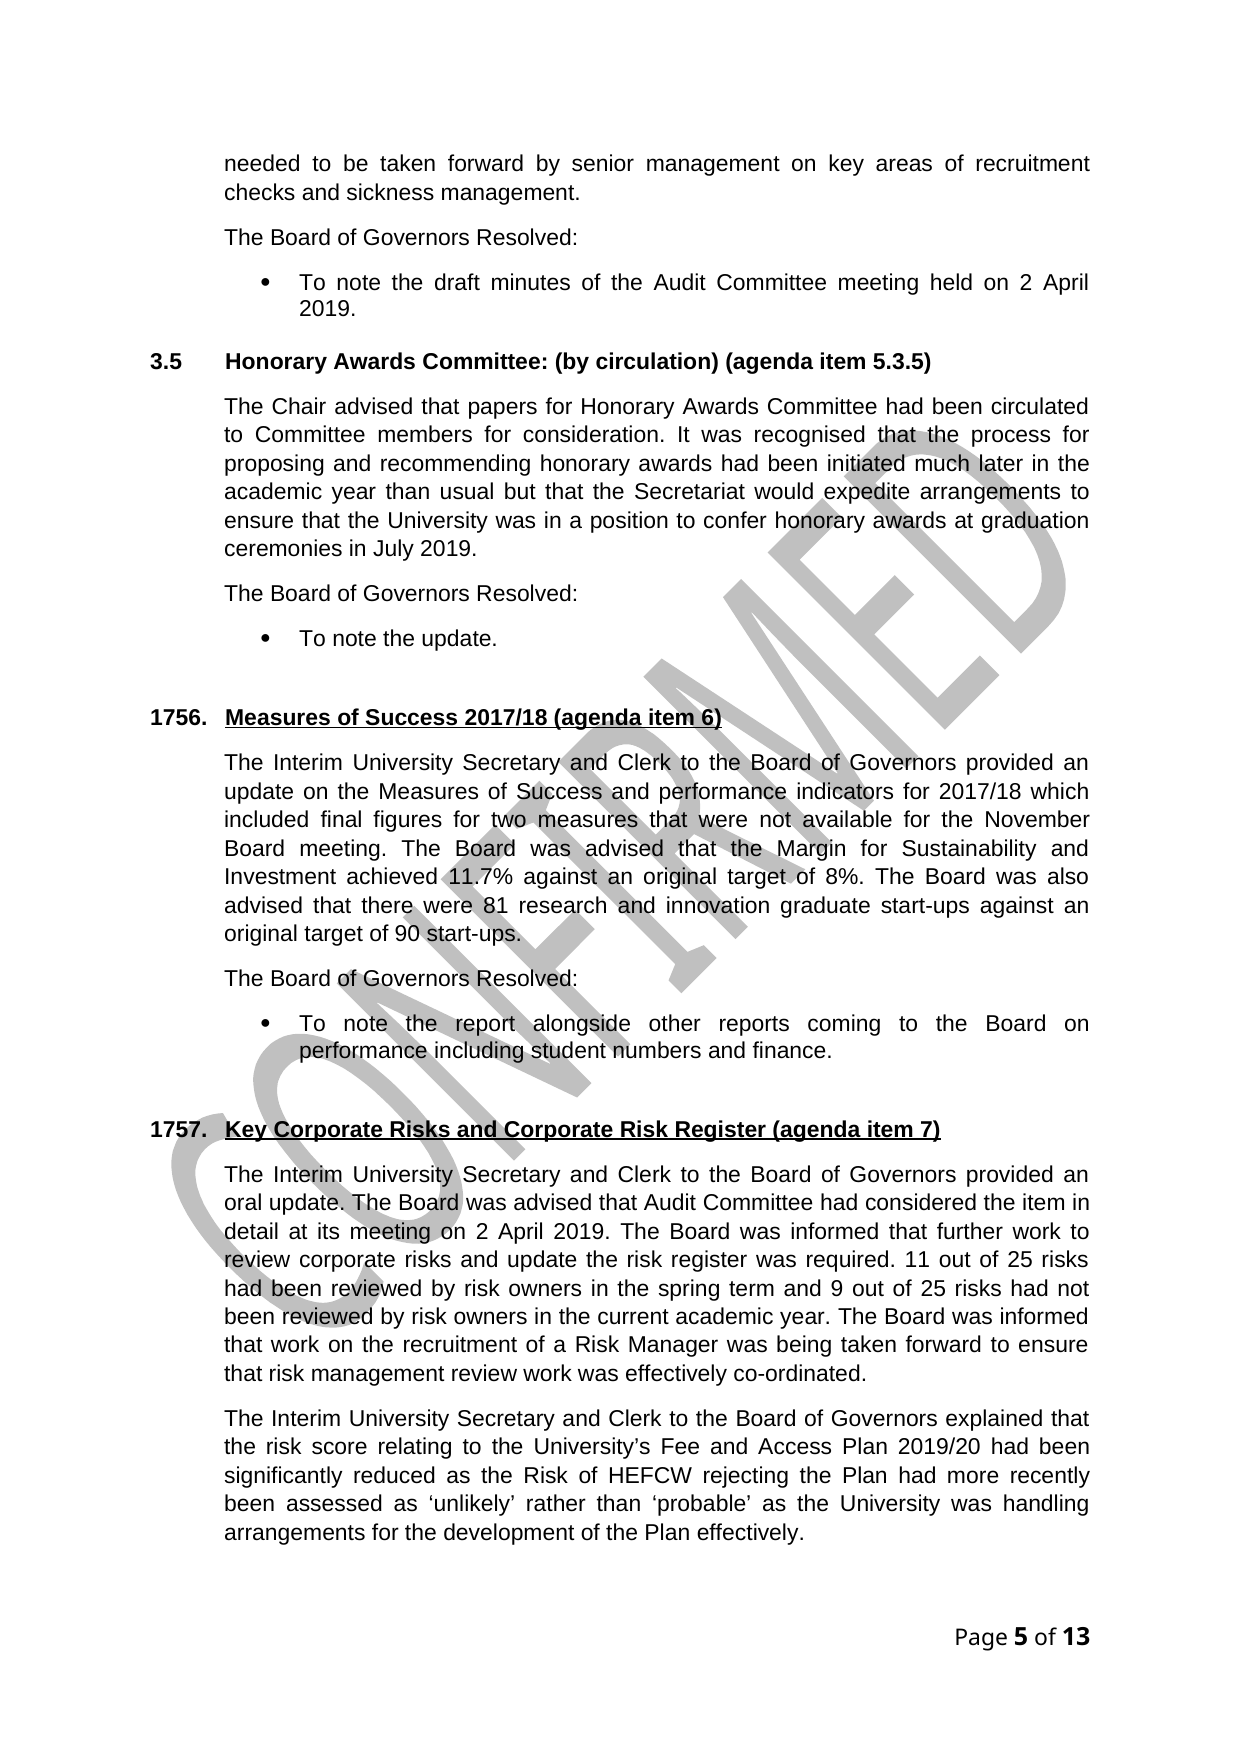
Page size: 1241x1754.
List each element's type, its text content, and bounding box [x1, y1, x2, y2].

text The Interim University Secretary and Clerk to the Board of Governors provided an update on the Measures of Success and performance indicators for 2017/18 which included final figures for two measures that were not available for the November Board meeting. The Board was advised that the Margin for Sustainability and Investment achieved 11.7% against an original target of 8%. The Board was also advised that there were 81 research and innovation graduate start-ups against an original target of 90 start-ups. [224, 749, 1090, 946]
list To note the report alongside other reports coming to the Board on performance including student numbers and finance. [261, 1010, 1090, 1063]
text The Chair advised that papers for Honorary Awards Committee had been circulated to Committee members for consideration. It was recognised that the process for proposing and recommending honorary awards had been initiated much later in the academic year than usual but that the Secretariat would expedite arrangements to ensure that the University was in a position to confer honorary awards at graduation ceremonies in July 2019. [224, 393, 1090, 561]
text The Board of Governors Resolved: [224, 965, 1090, 991]
text 1756. Measures of Success 2017/18 (agenda item 6) [150, 704, 1090, 731]
text The Interim University Secretary and Clerk to the Board of Governors provided an oral update. The Board was advised that Audit Committee had considered the item in detail at its meeting on 2 April 2019. The Board was informed that further work to review corporate risks and update the risk register was required. 11 out of 25 risks had been reviewed by risk owners in the spring term and 9 out of 25 risks had not been reviewed by risk owners in the current academic year. The Board was informed that work on the recruitment of a Risk Manager was being taken forward to ensure that risk management review work was effectively co-ordinated. [224, 1161, 1090, 1386]
list To note the update. [261, 625, 1090, 652]
list To note the draft minutes of the Audit Committee meeting held on 2 April 2019. [261, 269, 1090, 321]
text 3.5 Honorary Awards Committee: (by circulation) (agenda item 5.3.5) [150, 348, 1090, 374]
text The Board of Governors Resolved: [224, 223, 1090, 250]
text The Interim University Secretary and Clerk to the Board of Governors explained that the risk score relating to the University’s Fee and Access Plan 2019/20 had been significantly reduced as the Risk of HEFCW rejecting the Plan had more recently been assessed as ‘unlikely’ rather than ‘probable’ as the University was handling arrangements for the development of the Plan effectively. [224, 1405, 1090, 1545]
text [224, 150, 1090, 205]
text The Board of Governors Resolved: [224, 580, 1090, 606]
text 1757. Key Corporate Risks and Corporate Risk Register (agenda item 7) [150, 1116, 1090, 1142]
